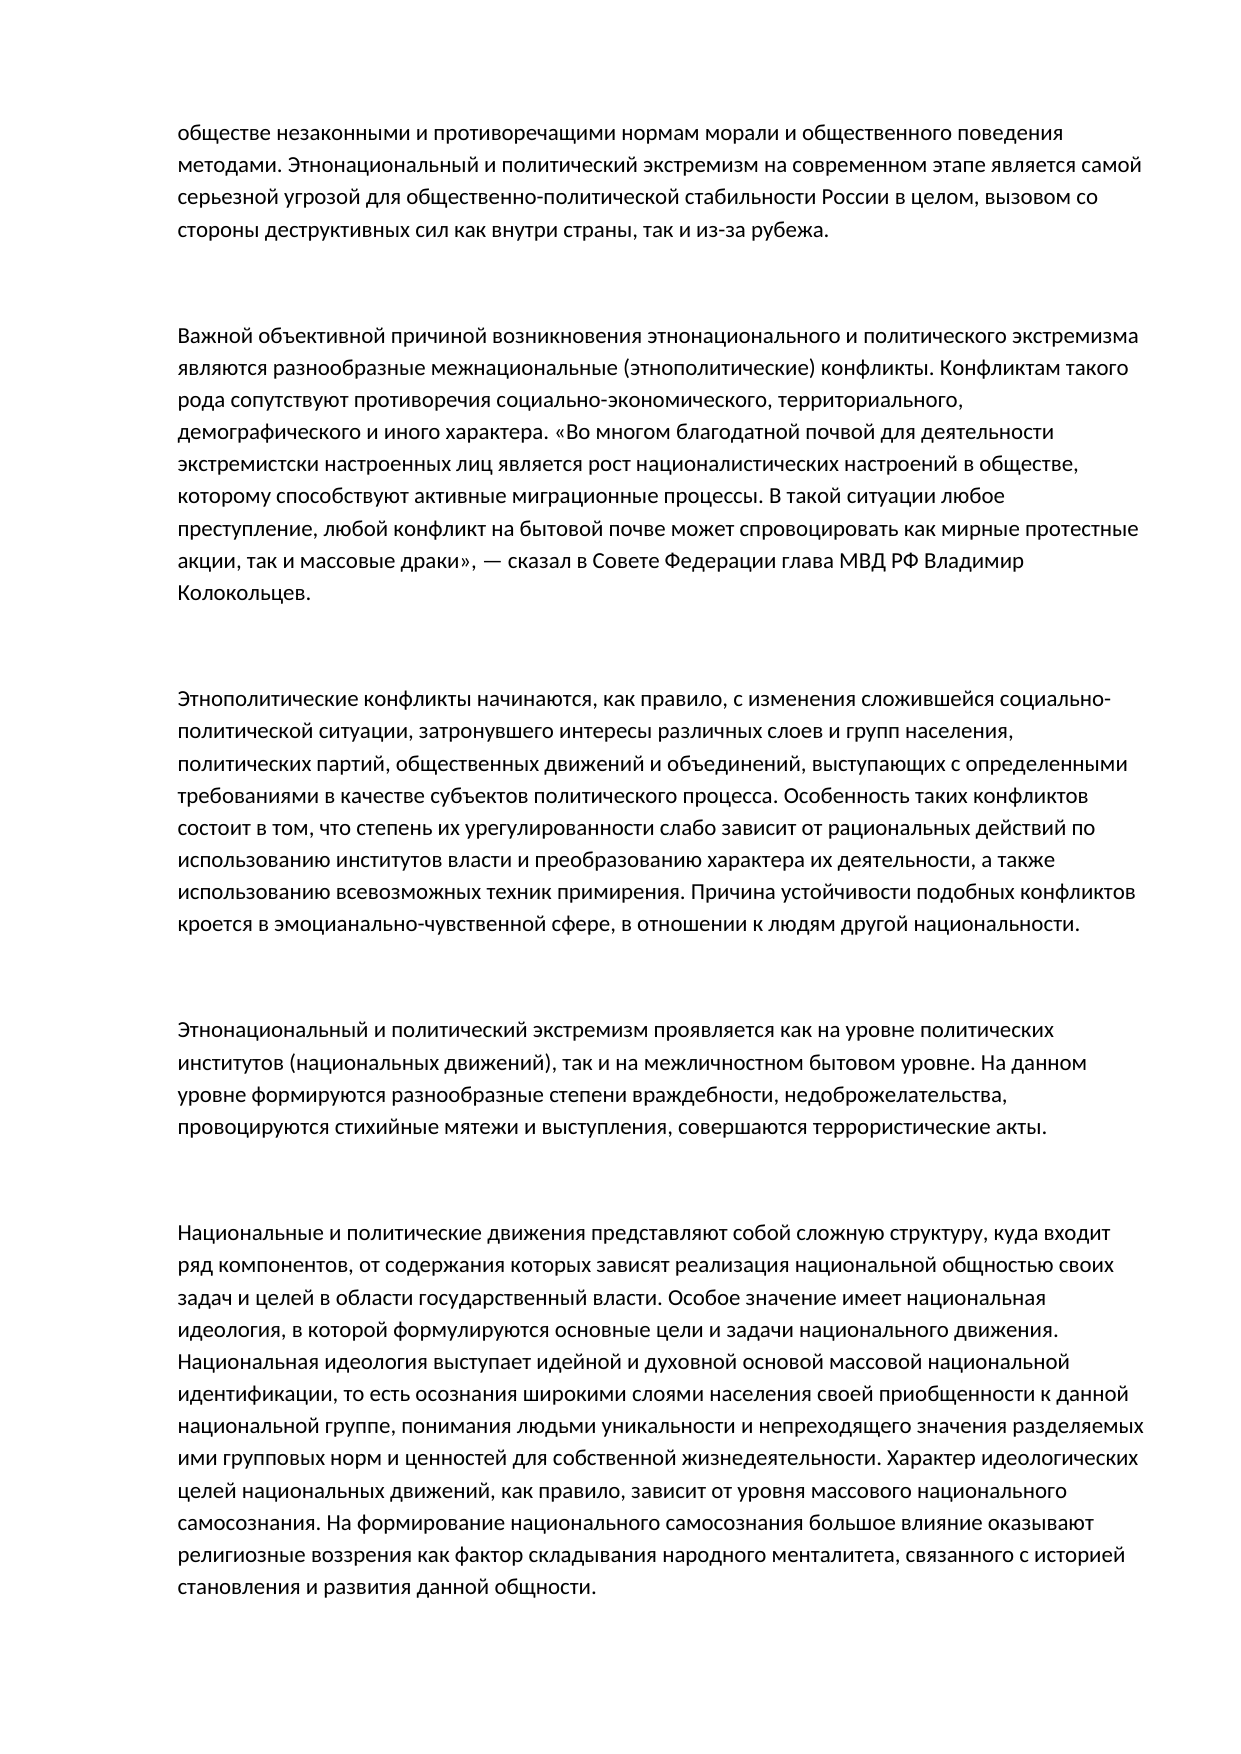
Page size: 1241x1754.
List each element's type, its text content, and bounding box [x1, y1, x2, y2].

text Важной объективной причиной возникновения этнонационального и политического экстремизма являются разнообразные межнациональные (этнополитические) конфликты. Конфликтам такого рода сопутствуют противоречия социально-экономического, территориального, демографического и иного характера. «Во многом благодатной почвой для деятельности экстремистски настроенных лиц является рост националистических настроений в обществе, которому способствуют активные миграционные процессы. В такой ситуации любое преступление, любой конфликт на бытовой почве может спровоцировать как мирные протестные акции, так и массовые драки», — сказал в Совете Федерации глава МВД РФ Владимир Колокольцев. [177, 321, 1152, 606]
text Национальные и политические движения представляют собой сложную структуру, куда входит ряд компонентов, от содержания которых зависят реализация национальной общностью своих задач и целей в области государственный власти. Особое значение имеет национальная идеология, в которой формулируются основные цели и задачи национального движения. Национальная идеология выступает идейной и духовной основой массовой национальной идентификации, то есть осознания широкими слоями населения своей приобщенности к данной национальной группе, понимания людьми уникальности и непреходящего значения разделяемых ими групповых норм и ценностей для собственной жизнедеятельности. Характер идеологических целей национальных движений, как правило, зависит от уровня массового национального самосознания. На формирование национального самосознания большое влияние оказывают религиозные воззрения как фактор складывания народного менталитета, связанного с историей становления и развития данной общности. [177, 1218, 1152, 1600]
text Этнонациональный и политический экстремизм проявляется как на уровне политических институтов (национальных движений), так и на межличностном бытовом уровне. На данном уровне формируются разнообразные степени враждебности, недоброжелательства, провоцируются стихийные мятежи и выступления, совершаются террористические акты. [177, 1016, 1152, 1140]
text Этнополитические конфликты начинаются, как правило, с изменения сложившейся социально-политической ситуации, затронувшего интересы различных слоев и групп населения, политических партий, общественных движений и объединений, выступающих с определенными требованиями в качестве субъектов политического процесса. Особенность таких конфликтов состоит в том, что степень их урегулированности слабо зависит от рациональных действий по использованию институтов власти и преобразованию характера их деятельности, а также использованию всевозможных техник примирения. Причина устойчивости подобных конфликтов кроется в эмоцианально-чувственной сфере, в отношении к людям другой национальности. [177, 684, 1152, 938]
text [177, 118, 1152, 243]
